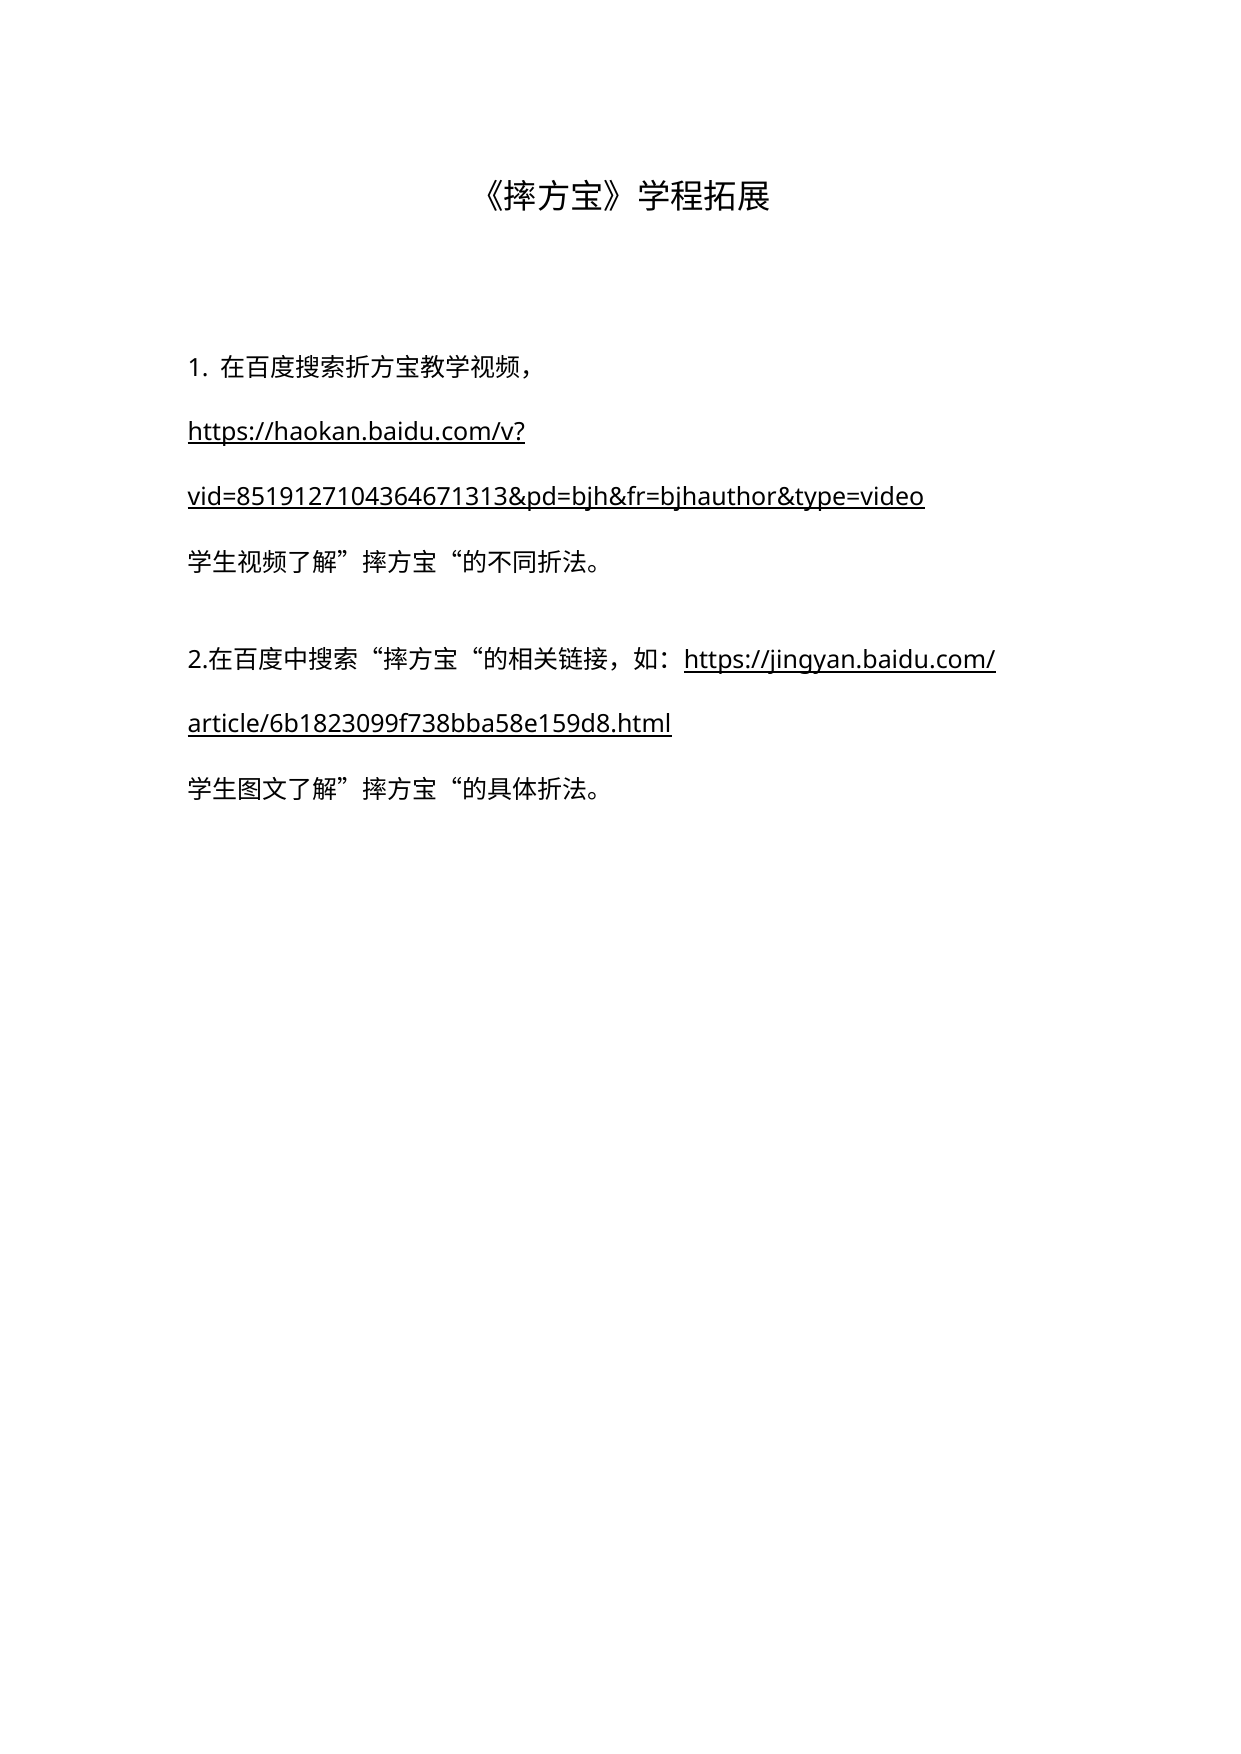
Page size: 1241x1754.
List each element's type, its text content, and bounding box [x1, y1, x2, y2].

text 《摔方宝》学程拓展 [187, 162, 1053, 227]
list 在百度搜索折方宝教学视频， [187, 333, 1053, 398]
text 学生视频了解”摔方宝“的不同折法。 [187, 528, 1053, 593]
text 学生图文了解”摔方宝“的具体折法。 [187, 756, 1053, 821]
text 2.在百度中搜索“摔方宝“的相关链接，如：https://jingyan.baidu.com/article/6b1823099f738bba58e159d8.html [187, 626, 1053, 756]
text https://haokan.baidu.com/v?vid=8519127104364671313&pd=bjh&fr=bjhauthor&type=video [187, 398, 1053, 528]
